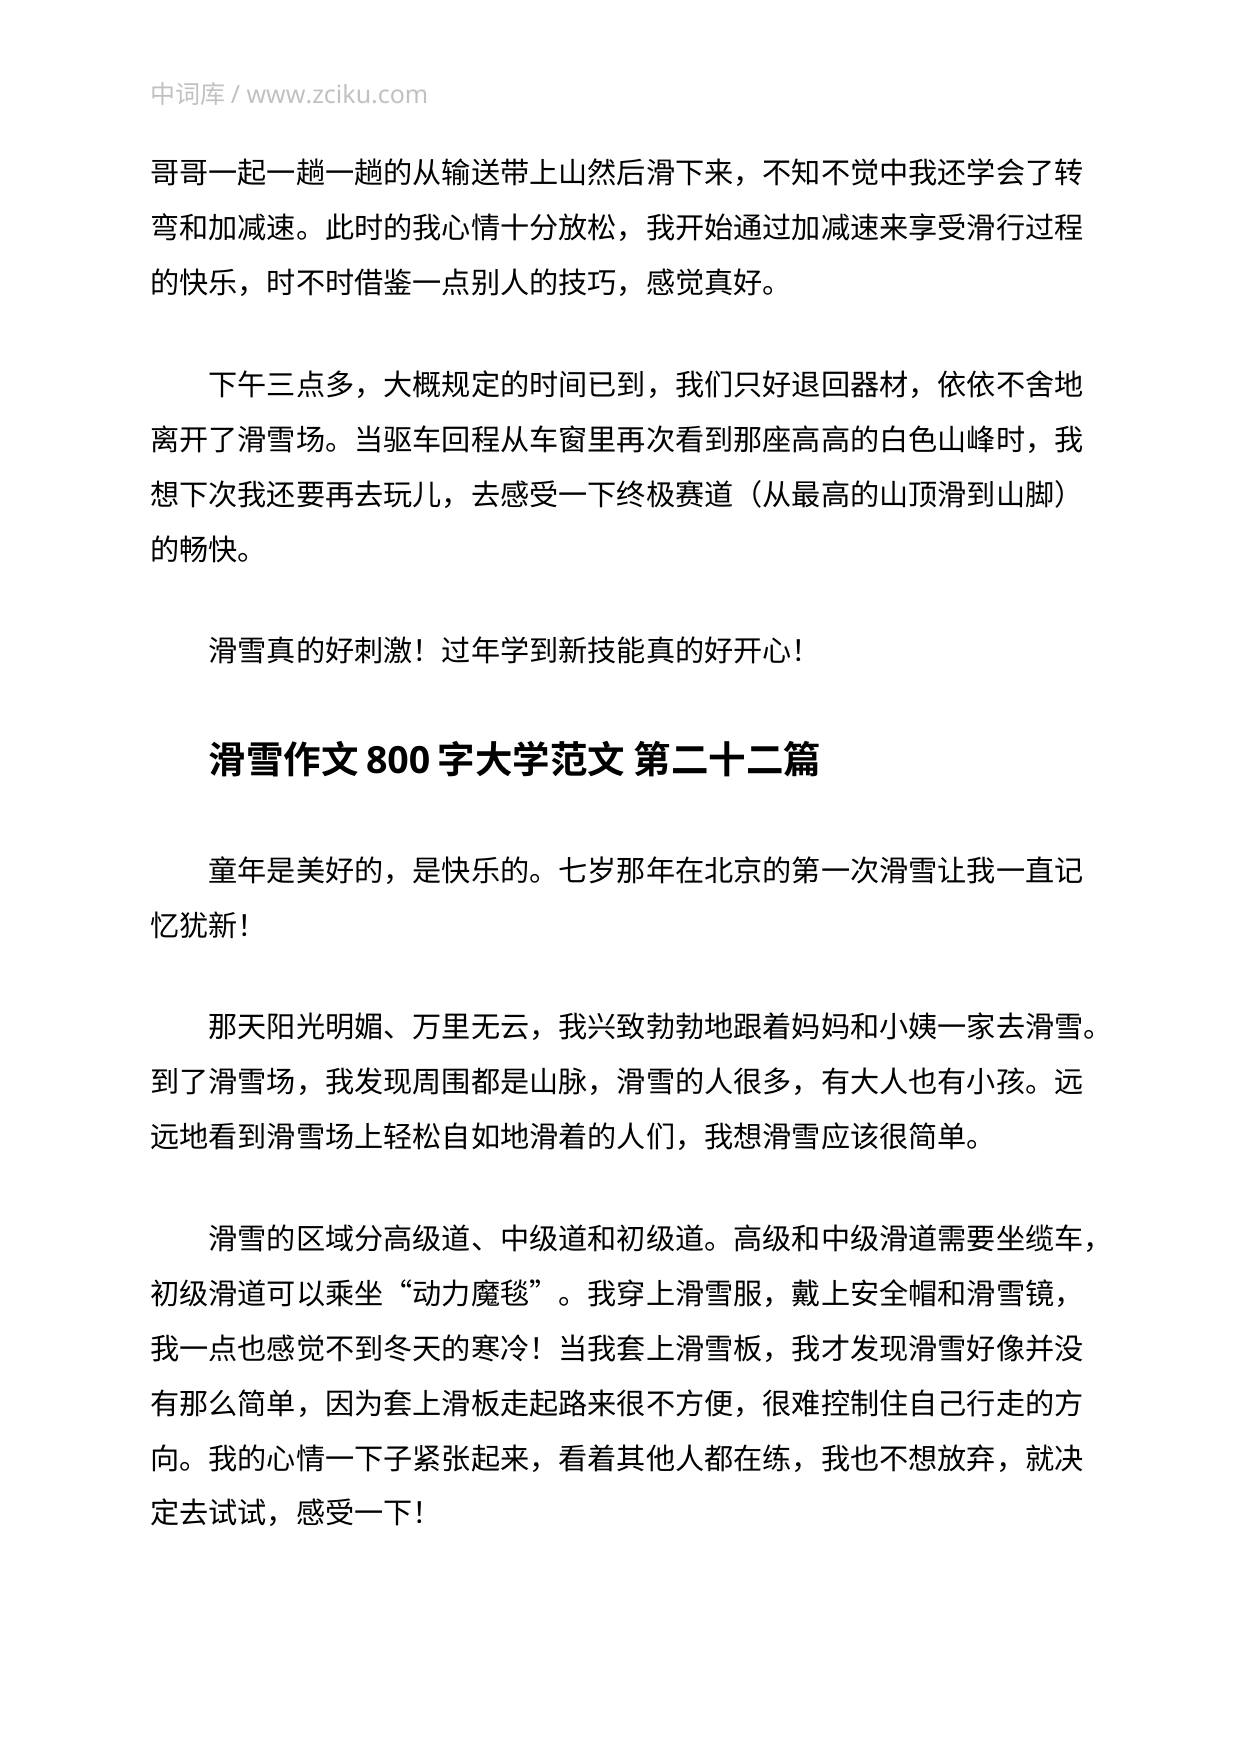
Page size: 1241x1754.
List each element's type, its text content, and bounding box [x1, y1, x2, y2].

text 滑雪的区域分高级道、中级道和初级道。高级和中级滑道需要坐缆车，初级滑道可以乘坐“动力魔毯”。我穿上滑雪服，戴上安全帽和滑雪镜，我一点也感觉不到冬天的寒冷！当我套上滑雪板，我才发现滑雪好像并没有那么简单，因为套上滑板走起路来很不方便，很难控制住自己行走的方向。我的心情一下子紧张起来，看着其他人都在练，我也不想放弃，就决定去试试，感受一下！ [150, 1216, 1090, 1532]
text 滑雪作文800字大学范文 第二十二篇 [150, 730, 1090, 784]
text 滑雪真的好刺激！过年学到新技能真的好开心！ [150, 628, 1090, 670]
text 那天阳光明媚、万里无云，我兴致勃勃地跟着妈妈和小姨一家去滑雪。到了滑雪场，我发现周围都是山脉，滑雪的人很多，有大人也有小孩。远远地看到滑雪场上轻松自如地滑着的人们，我想滑雪应该很简单。 [150, 1004, 1090, 1156]
text 童年是美好的，是快乐的。七岁那年在北京的第一次滑雪让我一直记忆犹新！ [150, 847, 1090, 944]
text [150, 150, 1090, 302]
text 下午三点多，大概规定的时间已到，我们只好退回器材，依依不舍地离开了滑雪场。当驱车回程从车窗里再次看到那座高高的白色山峰时，我想下次我还要再去玩儿，去感受一下终极赛道（从最高的山顶滑到山脚）的畅快。 [150, 362, 1090, 568]
